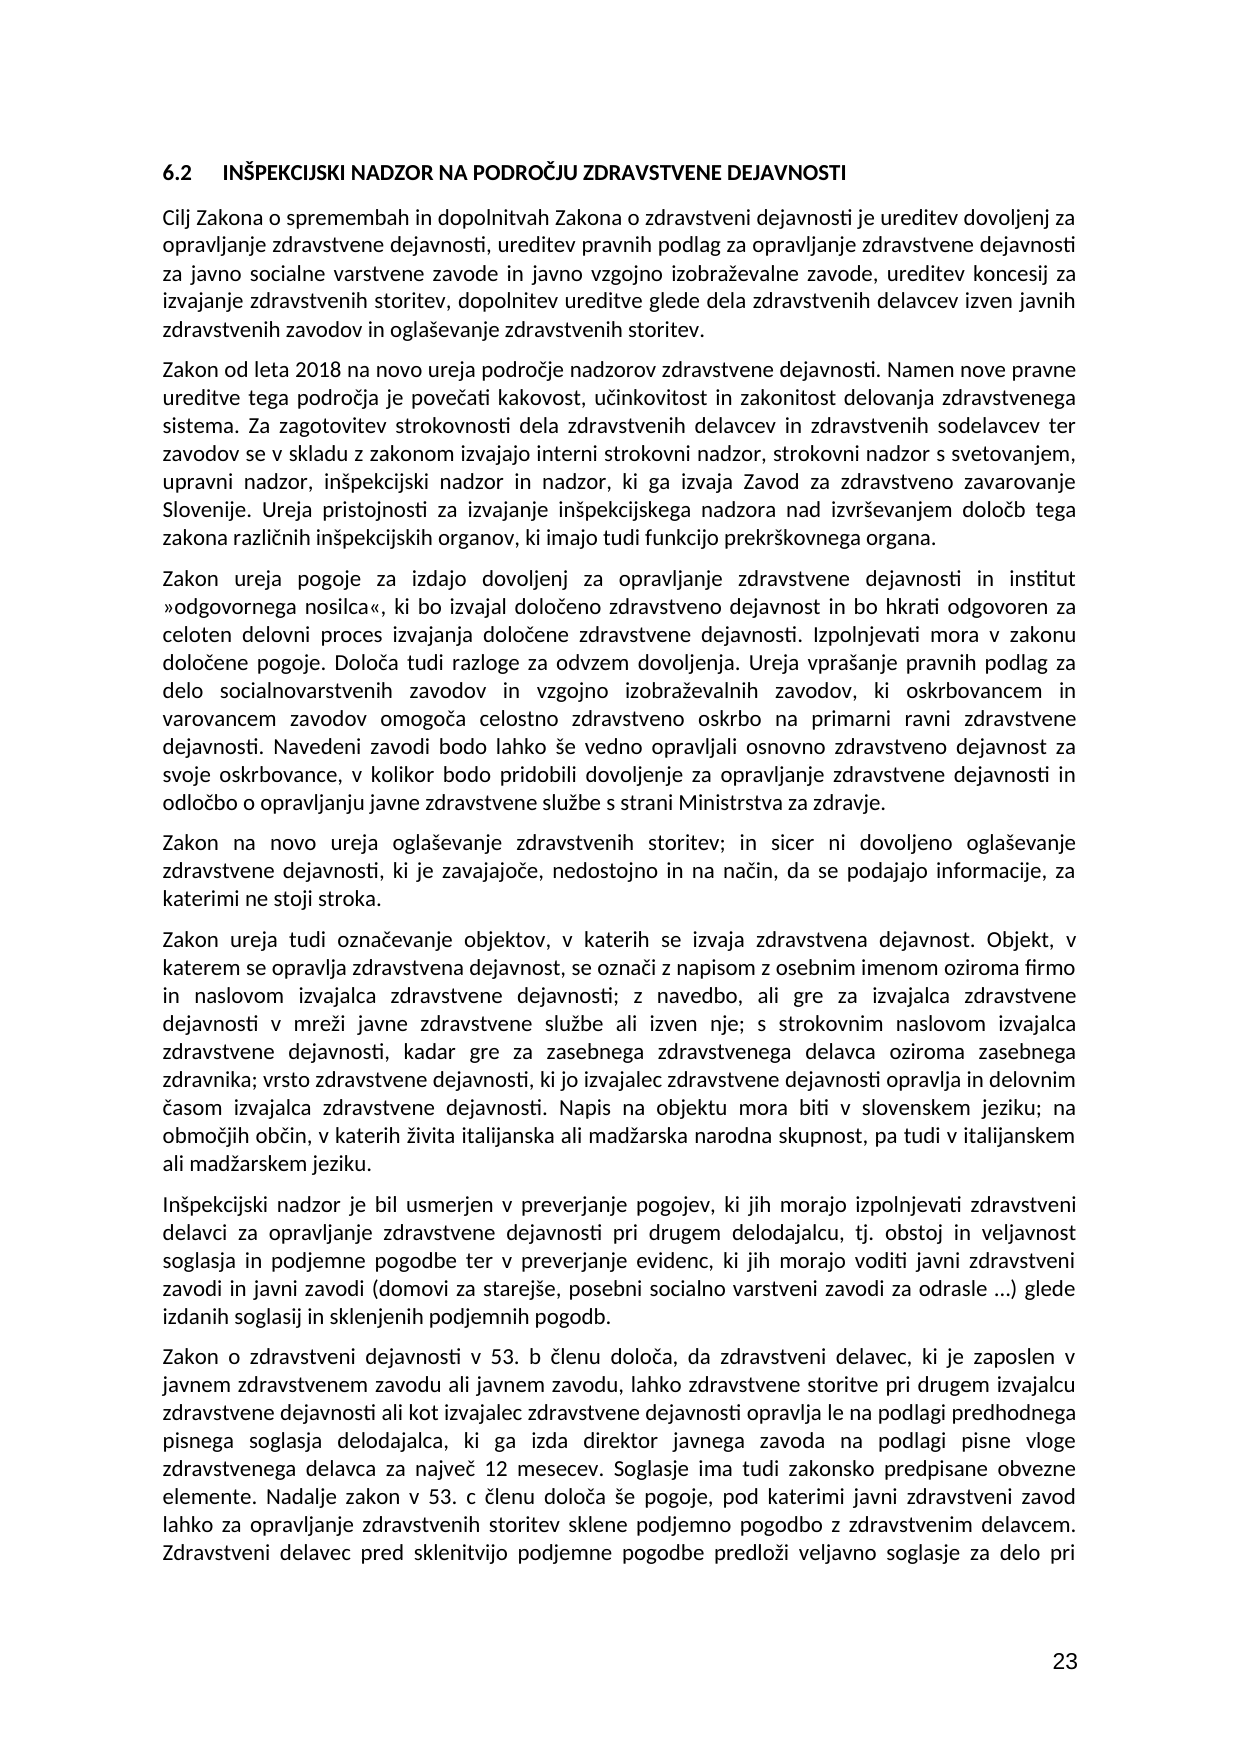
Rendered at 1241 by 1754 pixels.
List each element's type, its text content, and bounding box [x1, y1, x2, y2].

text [162, 1342, 1078, 1567]
text Inšpekcijski nadzor je bil usmerjen v preverjanje pogojev, ki jih morajo izpolnjevati zdravstveni delavci za opravljanje zdravstvene dejavnosti pri drugem delodajalcu, tj. obstoj in veljavnost soglasja in podjemne pogodbe ter v preverjanje evidenc, ki jih morajo voditi javni zdravstveni zavodi in javni zavodi (domovi za starejše, posebni socialno varstveni zavodi za odrasle …) glede izdanih soglasij in sklenjenih podjemnih pogodb. [162, 1190, 1078, 1330]
text Cilj Zakona o spremembah in dopolnitvah Zakona o zdravstveni dejavnosti je ureditev dovoljenj za opravljanje zdravstvene dejavnosti, ureditev pravnih podlag za opravljanje zdravstvene dejavnosti za javno socialne varstvene zavode in javno vzgojno izobraževalne zavode, ureditev koncesij za izvajanje zdravstvenih storitev, dopolnitev ureditve glede dela zdravstvenih delavcev izven javnih zdravstvenih zavodov in oglaševanje zdravstvenih storitev. [162, 203, 1078, 343]
text Zakon na novo ureja oglaševanje zdravstvenih storitev; in sicer ni dovoljeno oglaševanje zdravstvene dejavnosti, ki je zavajajoče, nedostojno in na način, da se podajajo informacije, za katerimi ne stoji stroka. [162, 828, 1078, 913]
text Zakon od leta 2018 na novo ureja področje nadzorov zdravstvene dejavnosti. Namen nove pravne ureditve tega področja je povečati kakovost, učinkovitost in zakonitost delovanja zdravstvenega sistema. Za zagotovitev strokovnosti dela zdravstvenih delavcev in zdravstvenih sodelavcev ter zavodov se v skladu z zakonom izvajajo interni strokovni nadzor, strokovni nadzor s svetovanjem, upravni nadzor, inšpekcijski nadzor in nadzor, ki ga izvaja Zavod za zdravstveno zavarovanje Slovenije. Ureja pristojnosti za izvajanje inšpekcijskega nadzora nad izvrševanjem določb tega zakona različnih inšpekcijskih organov, ki imajo tudi funkcijo prekrškovnega organa. [162, 355, 1078, 551]
text Zakon ureja tudi označevanje objektov, v katerih se izvaja zdravstvena dejavnost. Objekt, v katerem se opravlja zdravstvena dejavnost, se označi z napisom z osebnim imenom oziroma firmo in naslovom izvajalca zdravstvene dejavnosti; z navedbo, ali gre za izvajalca zdravstvene dejavnosti v mreži javne zdravstvene službe ali izven nje; s strokovnim naslovom izvajalca zdravstvene dejavnosti, kadar gre za zasebnega zdravstvenega delavca oziroma zasebnega zdravnika; vrsto zdravstvene dejavnosti, ki jo izvajalec zdravstvene dejavnosti opravlja in delovnim časom izvajalca zdravstvene dejavnosti. Napis na objektu mora biti v slovenskem jeziku; na območjih občin, v katerih živita italijanska ali madžarska narodna skupnost, pa tudi v italijanskem ali madžarskem jeziku. [162, 925, 1078, 1177]
text Zakon ureja pogoje za izdajo dovoljenj za opravljanje zdravstvene dejavnosti in institut »odgovornega nosilca«, ki bo izvajal določeno zdravstveno dejavnost in bo hkrati odgovoren za celoten delovni proces izvajanja določene zdravstvene dejavnosti. Izpolnjevati mora v zakonu določene pogoje. Določa tudi razloge za odvzem dovoljenja. Ureja vprašanje pravnih podlag za delo socialnovarstvenih zavodov in vzgojno izobraževalnih zavodov, ki oskrbovancem in varovancem zavodov omogoča celostno zdravstveno oskrbo na primarni ravni zdravstvene dejavnosti. Navedeni zavodi bodo lahko še vedno opravljali osnovno zdravstveno dejavnost za svoje oskrbovance, v kolikor bodo pridobili dovoljenje za opravljanje zdravstvene dejavnosti in odločbo o opravljanju javne zdravstvene službe s strani Ministrstva za zdravje. [162, 564, 1078, 816]
list INŠPEKCIJSKI NADZOR NA PODROČJU ZDRAVSTVENE DEJAVNOSTI [162, 158, 1078, 186]
